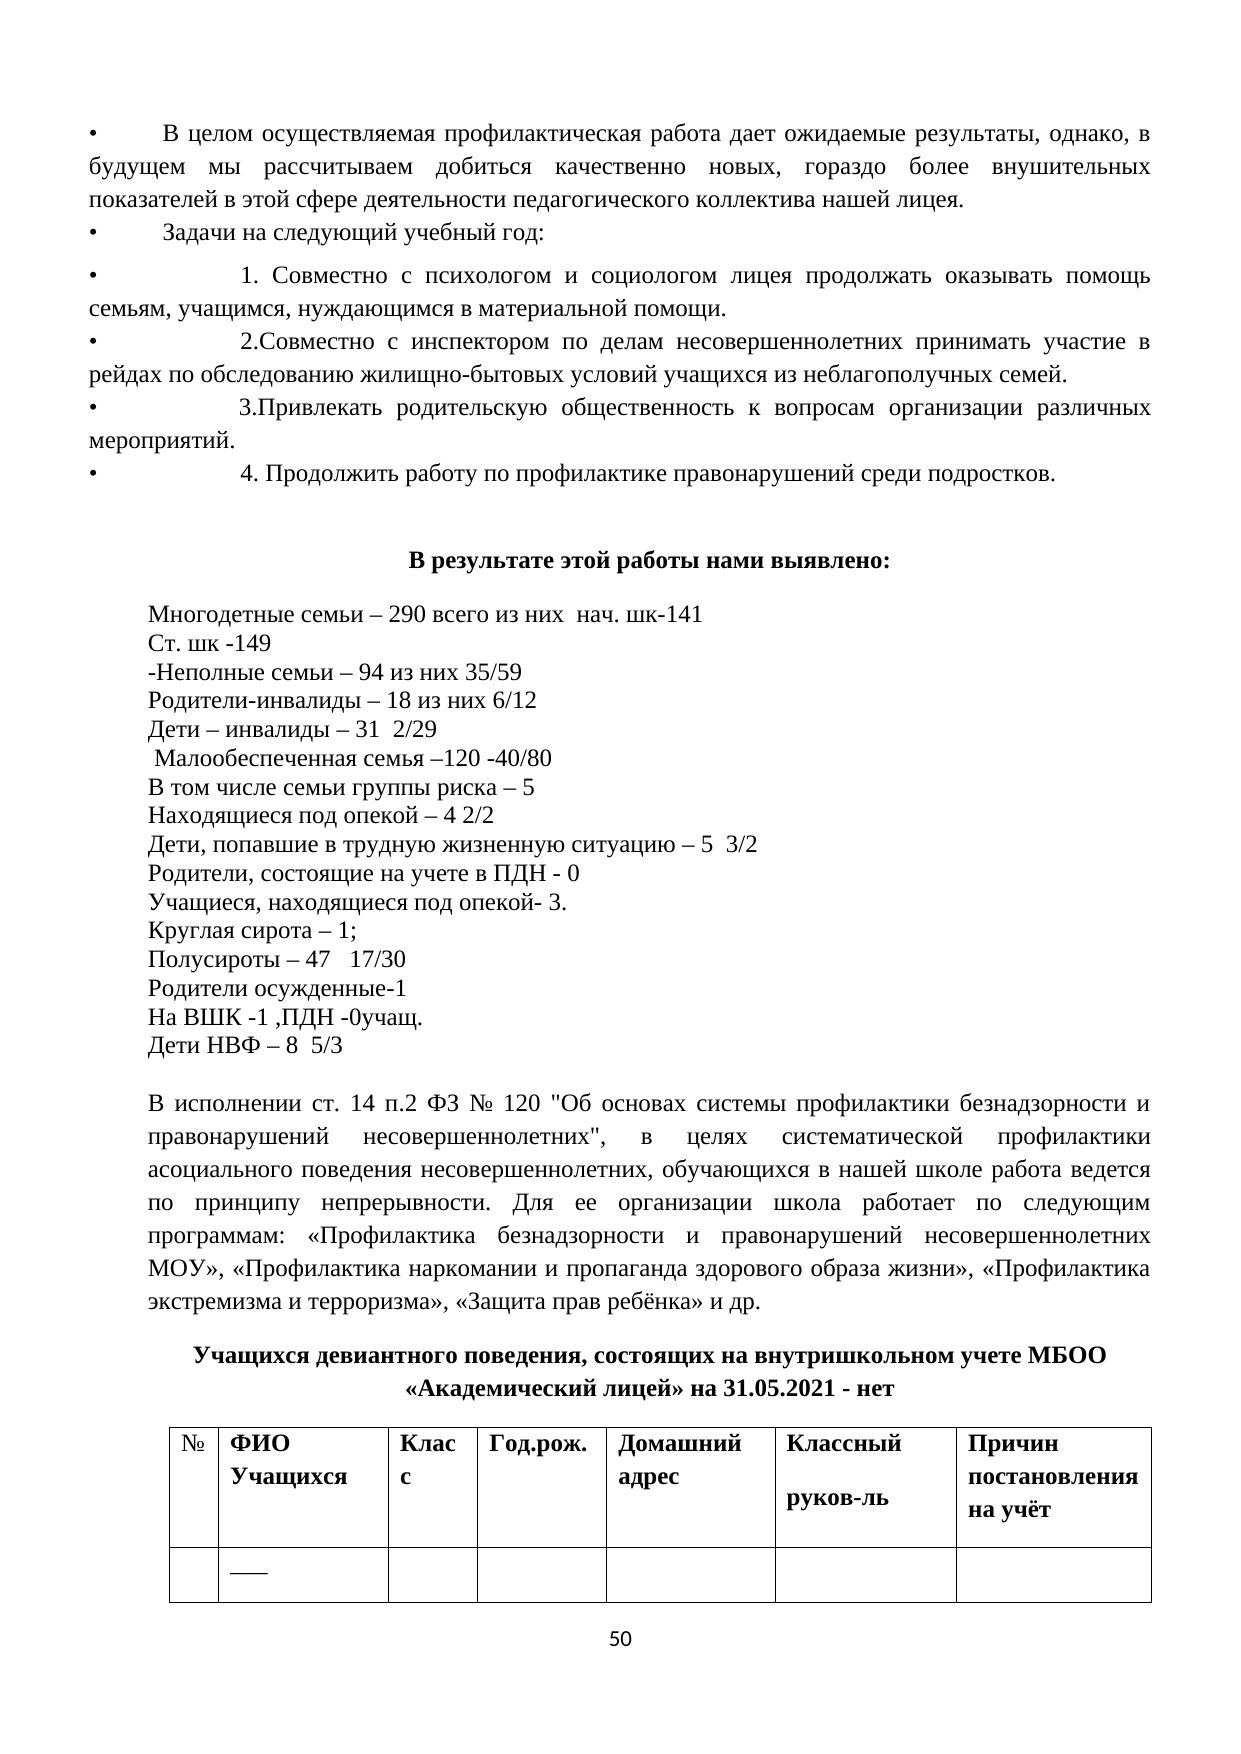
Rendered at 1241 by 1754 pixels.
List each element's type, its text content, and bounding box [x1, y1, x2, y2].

text -Неполные семьи – 94 из них 35/59 [148, 657, 1152, 685]
text Дети НВФ – 8 5/3 [148, 1030, 1152, 1059]
text В исполнении ст. 14 п.2 ФЗ № 120 "Об основах системы профилактики безнадзорности и правонарушений несовершеннолетних", в целях систематической профилактики асоциального поведения несовершеннолетних, обучающихся в нашей школе работа ведется по принципу непрерывности. Для ее организации школа работает по следующим программам: «Профилактика безнадзорности и правонарушений несовершеннолетних МОУ», «Профилактика наркомании и пропаганда здорового образа жизни», «Профилактика экстремизма и терроризма», «Защита прав ребёнка» и др. [148, 1088, 1152, 1315]
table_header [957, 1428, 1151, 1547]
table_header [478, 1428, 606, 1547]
list 2.Совместно с инспектором по делам несовершеннолетних принимать участие в рейдах по обследованию жилищно-бытовых условий учащихся из неблагополучных семей. [89, 326, 1152, 388]
text На ВШК -1 ,ПДН -0учащ. [148, 1002, 1152, 1030]
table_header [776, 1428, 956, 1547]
text Дети, попавшие в трудную жизненную ситуацию – 5 3/2 [148, 829, 1152, 858]
text Малообеспеченная семья –120 -40/80 [148, 743, 1152, 772]
list 1. Совместно с психологом и социологом лицея продолжать оказывать помощь семьям, учащимся, нуждающимся в материальной помощи. [89, 260, 1152, 322]
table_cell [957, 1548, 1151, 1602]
list В целом осуществляемая профилактическая работа дает ожидаемые результаты, однако, в будущем мы рассчитываем добиться качественно новых, гораздо более внушительных показателей в этой сфере деятельности педагогического коллектива нашей лицея. [89, 118, 1152, 213]
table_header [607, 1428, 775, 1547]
list 4. Продолжить работу по профилактике правонарушений среди подростков. [89, 458, 1152, 487]
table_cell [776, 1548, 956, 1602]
list Задачи на следующий учебный год: [89, 217, 1152, 246]
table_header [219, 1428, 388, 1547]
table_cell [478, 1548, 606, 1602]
text Родители осужденные-1 [148, 973, 1152, 1002]
text Ст. шк -149 [148, 628, 1152, 657]
text Находящиеся под опекой – 4 2/2 [148, 800, 1152, 829]
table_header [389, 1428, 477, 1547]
text Дети – инвалиды – 31 2/29 [148, 714, 1152, 743]
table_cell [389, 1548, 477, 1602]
text Многодетные семьи – 290 всего из них нач. шк-141 [148, 599, 1152, 628]
text Учащихся девиантного поведения, состоящих на внутришкольном учете МБОО «Академический лицей» на 31.05.2021 - нет [148, 1340, 1152, 1402]
text В том числе семьи группы риска – 5 [148, 772, 1152, 800]
text Родители, состоящие на учете в ПДН - 0 [148, 858, 1152, 887]
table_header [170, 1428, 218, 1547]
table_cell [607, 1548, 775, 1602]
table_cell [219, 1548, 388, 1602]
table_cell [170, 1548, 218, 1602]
text Учащиеся, находящиеся под опекой- 3. [148, 887, 1152, 915]
text Полусироты – 47 17/30 [148, 944, 1152, 973]
list 3.Привлекать родительскую общественность к вопросам организации различных мероприятий. [89, 392, 1152, 454]
text В результате этой работы нами выявлено: [148, 545, 1152, 574]
text Родители-инвалиды – 18 из них 6/12 [148, 685, 1152, 714]
text Круглая сирота – 1; [148, 915, 1152, 944]
